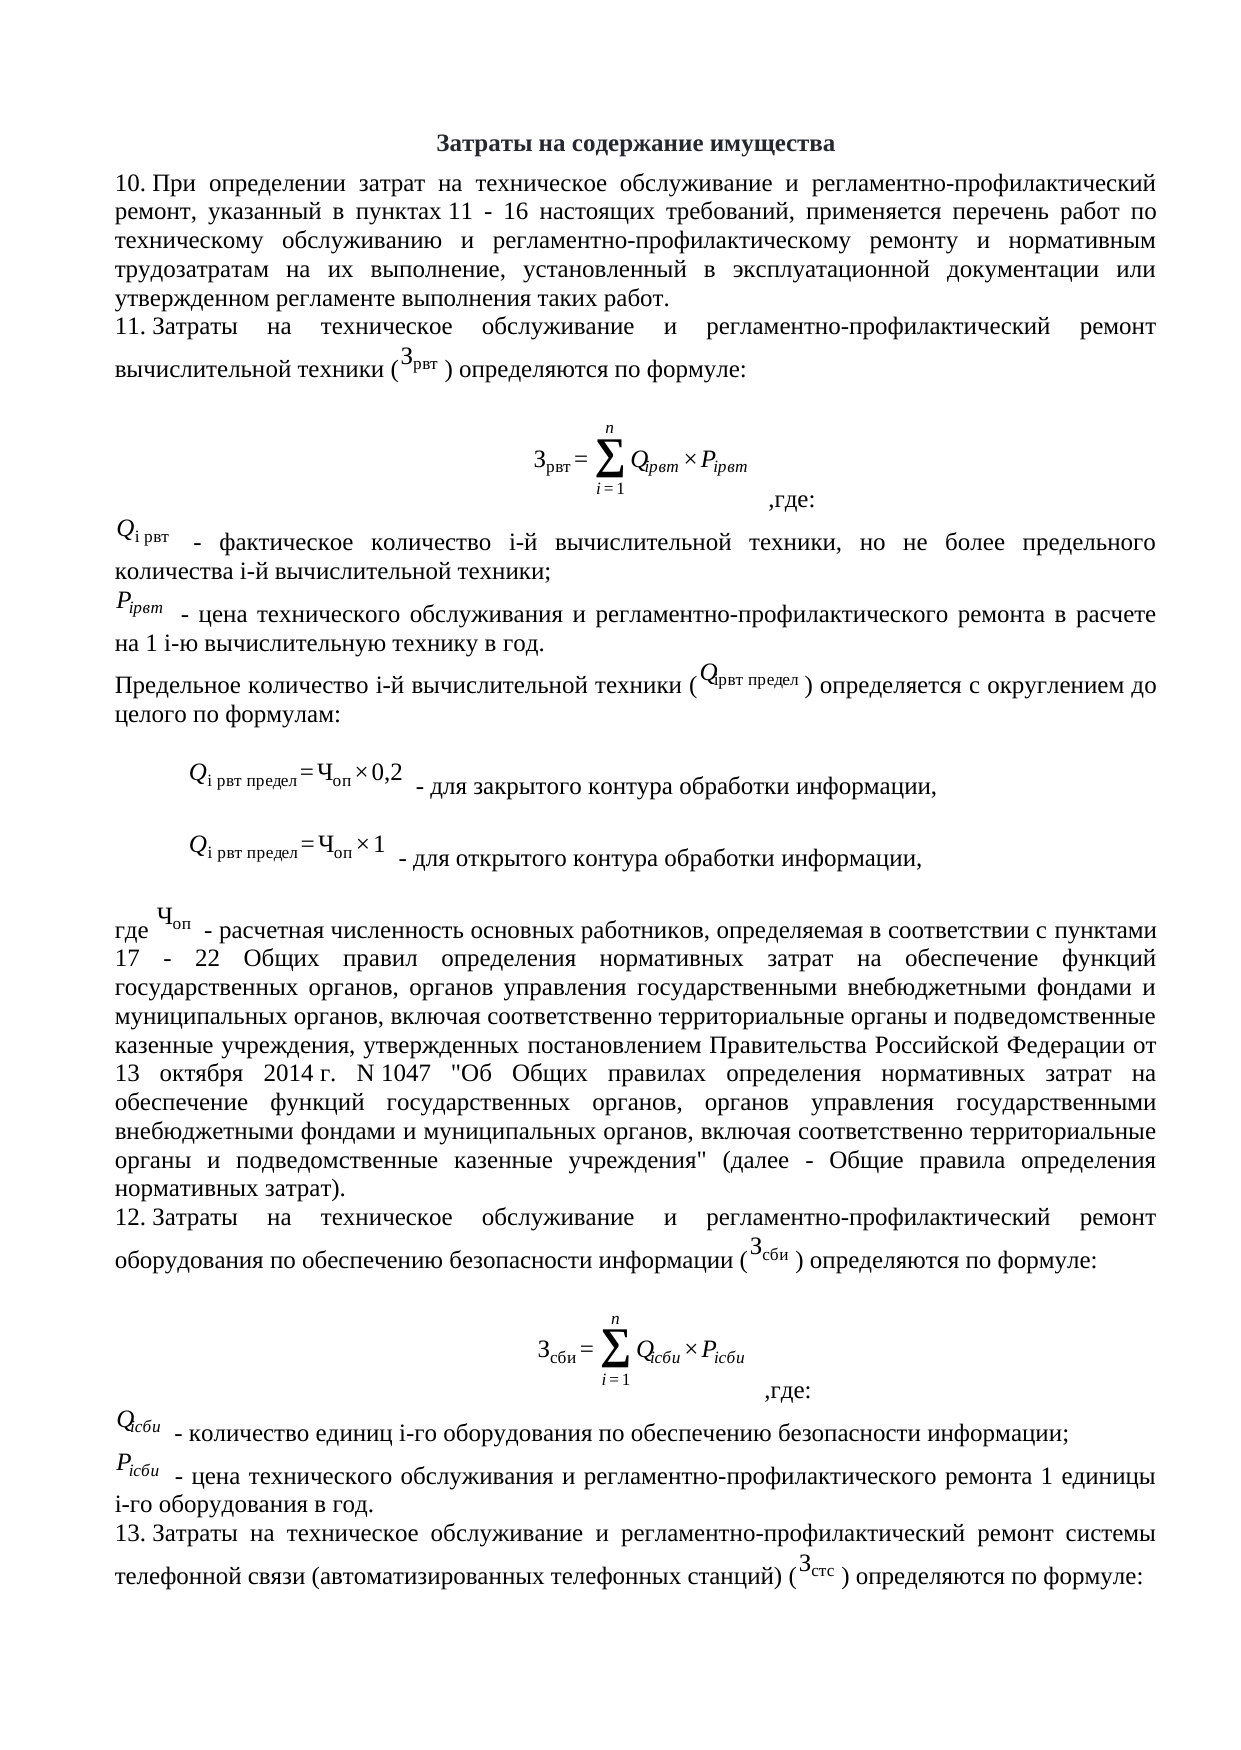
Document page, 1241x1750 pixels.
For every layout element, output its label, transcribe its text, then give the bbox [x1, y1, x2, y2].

text - фактическое количество i-й вычислительной техники, но не более предельного количества i-й вычислительной техники; [114, 513, 1157, 584]
text 13. Затраты на техническое обслуживание и регламентно-профилактический ремонт системы телефонной связи (автоматизированных телефонных станций) () определяются по формуле: [114, 1518, 1157, 1590]
text - цена технического обслуживания и регламентно-профилактического ремонта в расчете на 1 i-ю вычислительную технику в год. [114, 584, 1157, 656]
text ,где: [114, 1303, 1157, 1403]
text где - расчетная численность основных работников, определяемая в соответствии с пунктами 17 - 22 Общих правил определения нормативных затрат на обеспечение функций государственных органов, органов управления государственными внебюджетными фондами и муниципальных органов, включая соответственно территориальные органы и подведомственные казенные учреждения, утвержденных постановлением Правительства Российской Федерации от 13 октября 2014 г. N 1047 "Об Общих правилах определения нормативных затрат на обеспечение функций государственных органов, органов управления государственными внебюджетными фондами и муниципальных органов, включая соответственно территориальные органы и подведомственные казенные учреждения" (далее - Общие правила определения нормативных затрат). [114, 900, 1157, 1202]
text - количество единиц i-го оборудования по обеспечению безопасности информации; [114, 1403, 1157, 1447]
text Предельное количество i-й вычислительной техники () определяется с округлением до целого по формулам: [114, 656, 1157, 728]
text - для открытого контура обработки информации, [114, 829, 1157, 872]
text 10. При определении затрат на техническое обслуживание и регламентно-профилактический ремонт, указанный в пунктах 11 - 16 настоящих требований, применяется перечень работ по техническому обслуживанию и регламентно-профилактическому ремонту и нормативным трудозатратам на их выполнение, установленный в эксплуатационной документации или утвержденном регламенте выполнения таких работ. [114, 168, 1157, 311]
text - цена технического обслуживания и регламентно-профилактического ремонта 1 единицы i-го оборудования в год. [114, 1447, 1157, 1518]
text 12. Затраты на техническое обслуживание и регламентно-профилактический ремонт оборудования по обеспечению безопасности информации () определяются по формуле: [114, 1202, 1157, 1274]
text - для закрытого контура обработки информации, [114, 757, 1157, 800]
text 11. Затраты на техническое обслуживание и регламентно-профилактический ремонт вычислительной техники () определяются по формуле: [114, 311, 1157, 383]
subtitle Затраты на содержание имущества [114, 128, 1157, 156]
text ,где: [114, 412, 1157, 513]
